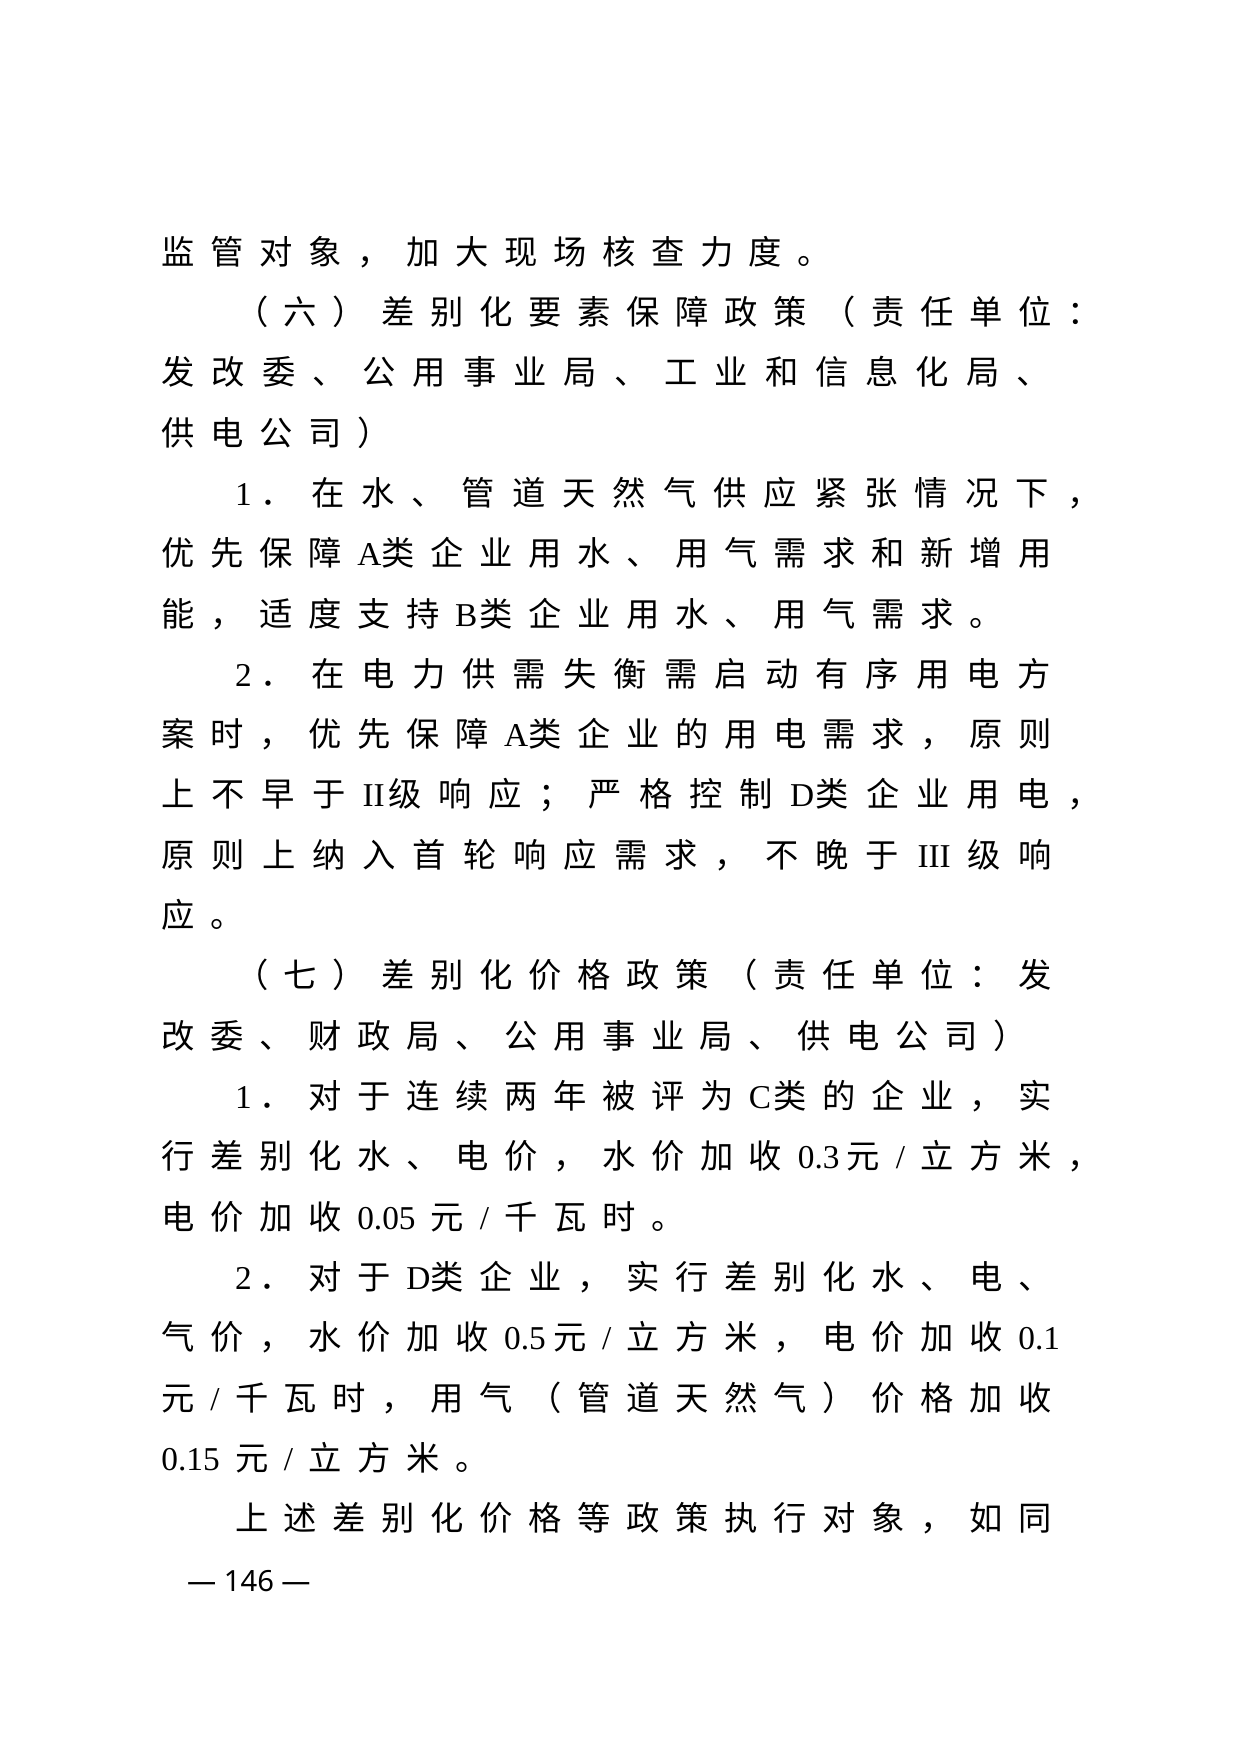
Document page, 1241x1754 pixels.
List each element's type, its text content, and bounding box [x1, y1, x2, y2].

text 2．在电力供需失衡需启动有序用电方案时，优先保障A类企业的用电需求，原则上不早于II级响应；严格控制D类企业用电，原则上纳入首轮响应需求，不晚于III级响应。 [161, 642, 1067, 943]
text 1．在水、管道天然气供应紧张情况下，优先保障A类企业用水、用气需求和新增用能，适度支持B类企业用水、用气需求。 [161, 461, 1067, 642]
text （七）差别化价格政策（责任单位：发改委、财政局、公用事业局、供电公司） [161, 943, 1067, 1064]
text 2．对于D类企业，实行差别化水、电、气价，水价加收0.5元/立方米，电价加收0.1元/千瓦时，用气（管道天然气）价格加收0.15元/立方米。 [161, 1245, 1067, 1486]
text 1．对于连续两年被评为C类的企业，实行差别化水、电价，水价加收0.3元/立方米，电价加收0.05元/千瓦时。 [161, 1064, 1067, 1245]
text 2．对于D类企业，不得新增购买排污指标；其中的污染企业列为日常重点监控和监管对象，加大现场核查力度。 [161, 219, 1067, 280]
text 上述差别化价格等政策执行对象，如同时被列为省重点污染源企业差别电价征收对象等情形的，按照较高的征收额执行，不再重复执行。 [161, 1486, 1067, 1546]
text （六）差别化要素保障政策（责任单位：发改委、公用事业局、工业和信息化局、供电公司） [161, 280, 1067, 461]
